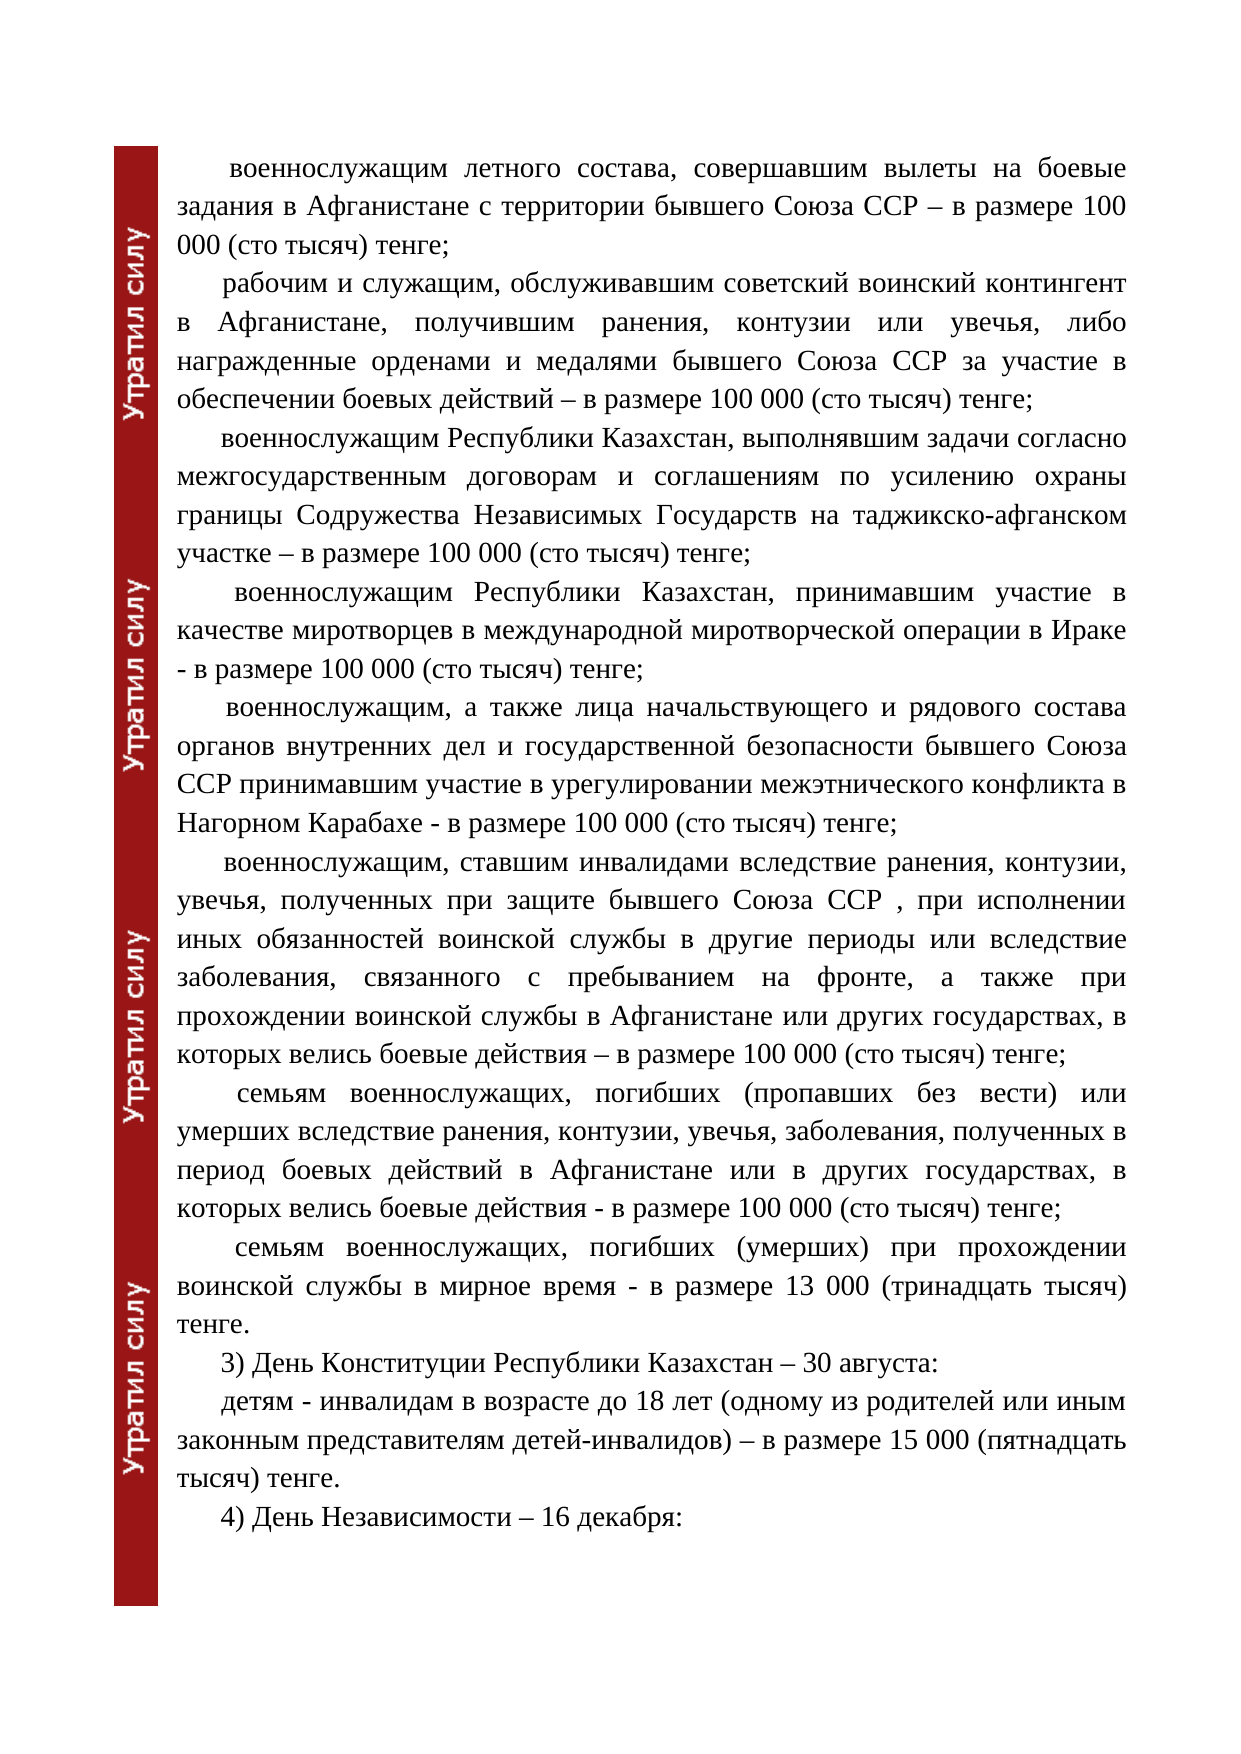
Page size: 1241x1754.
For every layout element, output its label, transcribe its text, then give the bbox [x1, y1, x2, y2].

text детям - инвалидам в возрасте до 18 лет (одному из родителей или иным законным представителям детей-инвалидов) – в размере 15 000 (пятнадцать тысяч) тенге. [112, 1383, 1128, 1494]
text семьям военнослужащих, погибших (пропавших без вести) или умерших вследствие ранения, контузии, увечья, заболевания, полученных в период боевых действий в Афганистане или в других государствах, в которых велись боевые действия - в размере 100 000 (сто тысяч) тенге; [112, 1075, 1128, 1224]
text рабочим и служащим, обслуживавшим советский воинский контингент в Афганистане, получившим ранения, контузии или увечья, либо награжденные орденами и медалями бывшего Союза ССР за участие в обеспечении боевых действий – в размере 100 000 (сто тысяч) тенге; [112, 266, 1128, 415]
text военнослужащим, а также лица начальствующего и рядового состава органов внутренних дел и государственной безопасности бывшего Союза ССР принимавшим участие в урегулировании межэтнического конфликта в Нагорном Карабахе - в размере 100 000 (сто тысяч) тенге; [112, 689, 1128, 839]
text военнослужащим Республики Казахстан, принимавшим участие в качестве миротворцев в международной миротворческой операции в Ираке - в размере 100 000 (сто тысяч) тенге; [112, 574, 1128, 684]
picture [114, 261, 158, 266]
text военнослужащим Республики Казахстан, выполнявшим задачи согласно межгосударственным договорам и соглашениям по усилению охраны границы Содружества Независимых Государств на таджикско-афганском участке – в размере 100 000 (сто тысяч) тенге; [112, 420, 1128, 569]
picture [114, 684, 158, 689]
picture [114, 1070, 158, 1075]
picture [114, 1224, 158, 1229]
picture [114, 146, 158, 150]
text 3) День Конституции Республики Казахстан – 30 августа: [112, 1345, 1128, 1378]
text военнослужащим, ставшим инвалидами вследствие ранения, контузии, увечья, полученных при защите бывшего Союза ССР , при исполнении иных обязанностей воинской службы в другие периоды или вследствие заболевания, связанного с пребыванием на фронте, а также при прохождении воинской службы в Афганистане или других государствах, в которых велись боевые действия – в размере 100 000 (сто тысяч) тенге; [112, 844, 1128, 1070]
text 4) День Независимости – 16 декабря: [112, 1499, 1128, 1532]
picture [114, 415, 158, 420]
picture [114, 1532, 158, 1606]
picture [114, 569, 158, 574]
picture [114, 839, 158, 844]
picture [114, 1340, 158, 1345]
picture [114, 1494, 158, 1499]
text семьям военнослужащих, погибших (умерших) при прохождении воинской службы в мирное время - в размере 13 000 (тринадцать тысяч) тенге. [112, 1229, 1128, 1340]
text военнослужащим летного состава, совершавшим вылеты на боевые задания в Афганистане с территории бывшего Союза ССР – в размере 100 000 (сто тысяч) тенге; [112, 150, 1128, 261]
picture [114, 1378, 158, 1383]
